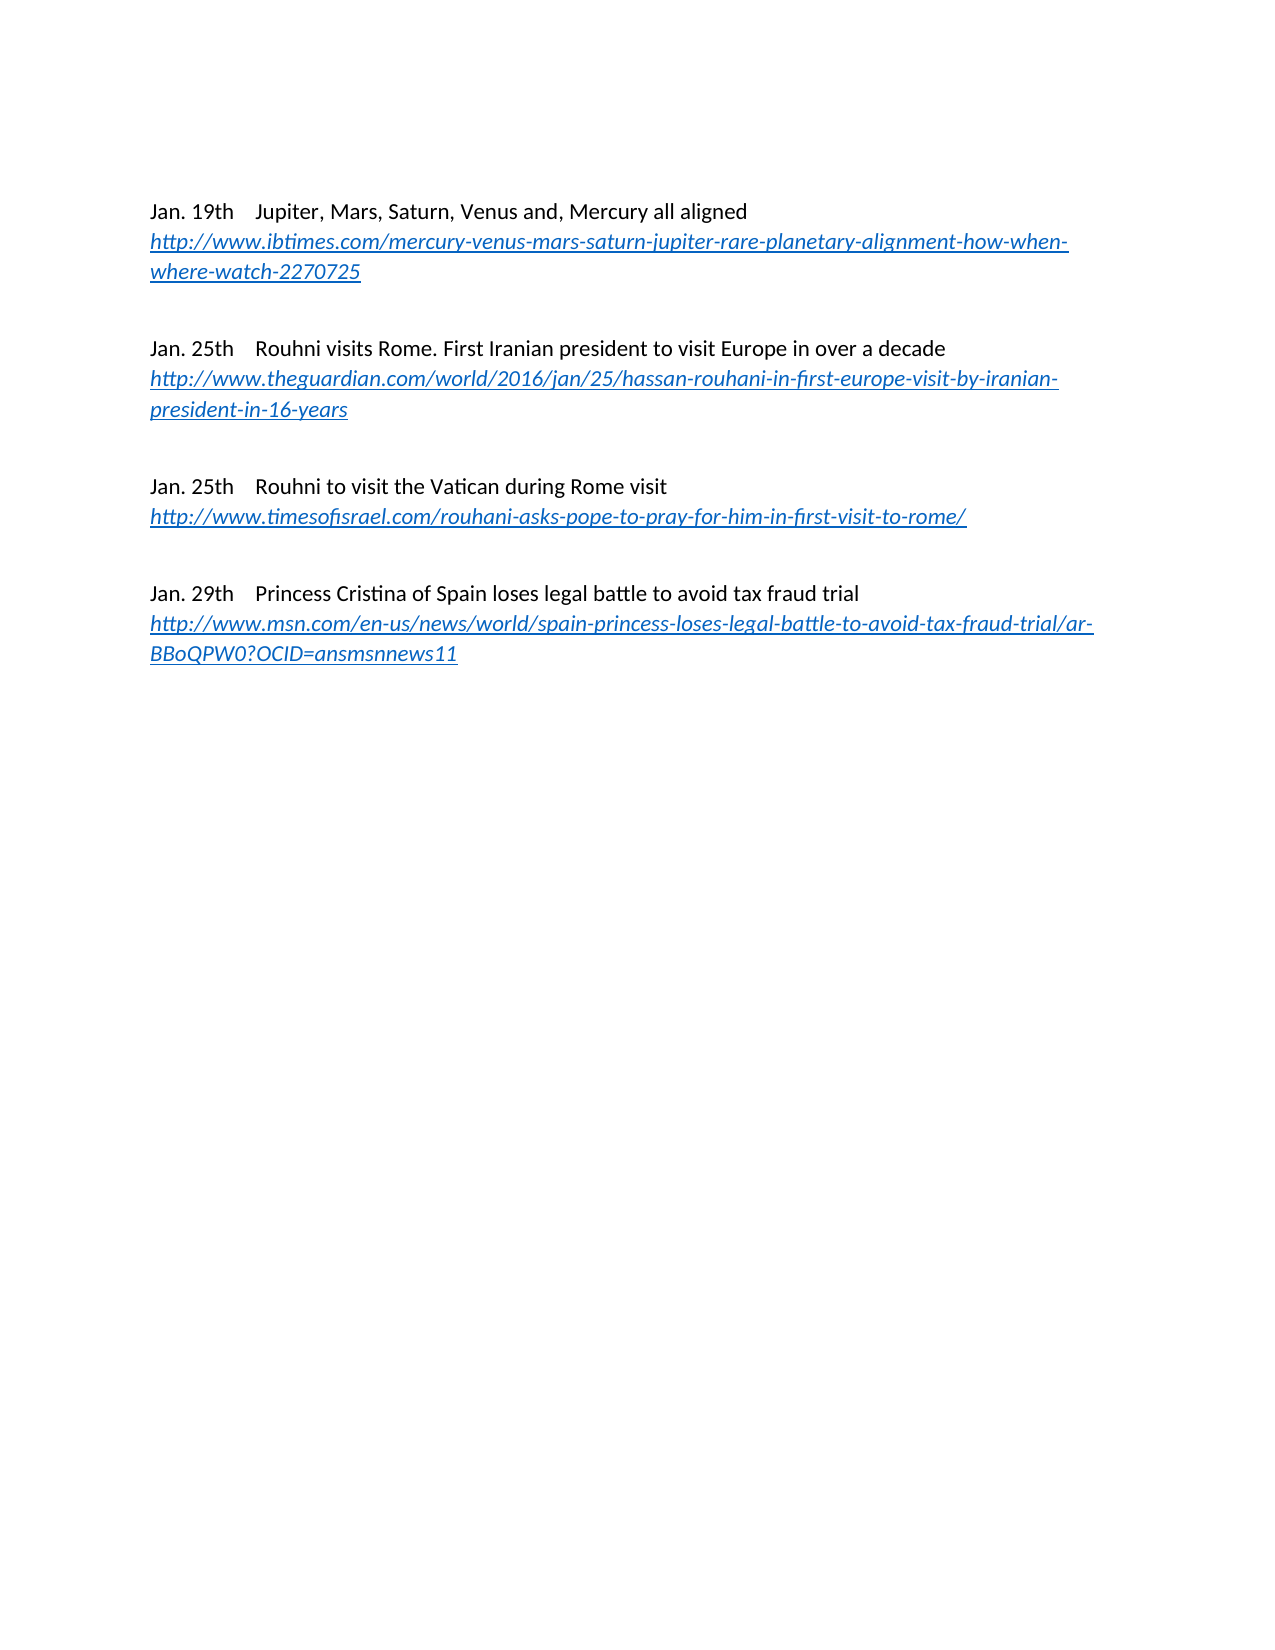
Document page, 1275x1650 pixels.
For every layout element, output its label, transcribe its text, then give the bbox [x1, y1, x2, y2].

text Jan. 29th Princess Cristina of Spain loses legal battle to avoid tax fraud trial http://www.msn.com/en-us/news/world/spain-princess-loses-legal-battle-to-avoid-tax-fraud-trial/ar-BBoQPW0?OCID=ansmsnnews11 [150, 579, 1125, 698]
text Jan. 19th Jupiter, Mars, Saturn, Venus and, Mercury all aligned http://www.ibtimes.com/mercury-venus-mars-saturn-jupiter-rare-planetary-alignment-how-when-where-watch-2270725 [150, 197, 1125, 316]
text Jan. 25th Rouhni to visit the Vatican during Rome visit http://www.timesofisrael.com/rouhani-asks-pope-to-pray-for-him-in-first-visit-to-rome/ [150, 472, 1125, 560]
text Jan. 25th Rouhni visits Rome. First Iranian president to visit Europe in over a decade http://www.theguardian.com/world/2016/jan/25/hassan-rouhani-in-first-europe-visit-by-iranian-president-in-16-years [150, 334, 1125, 453]
